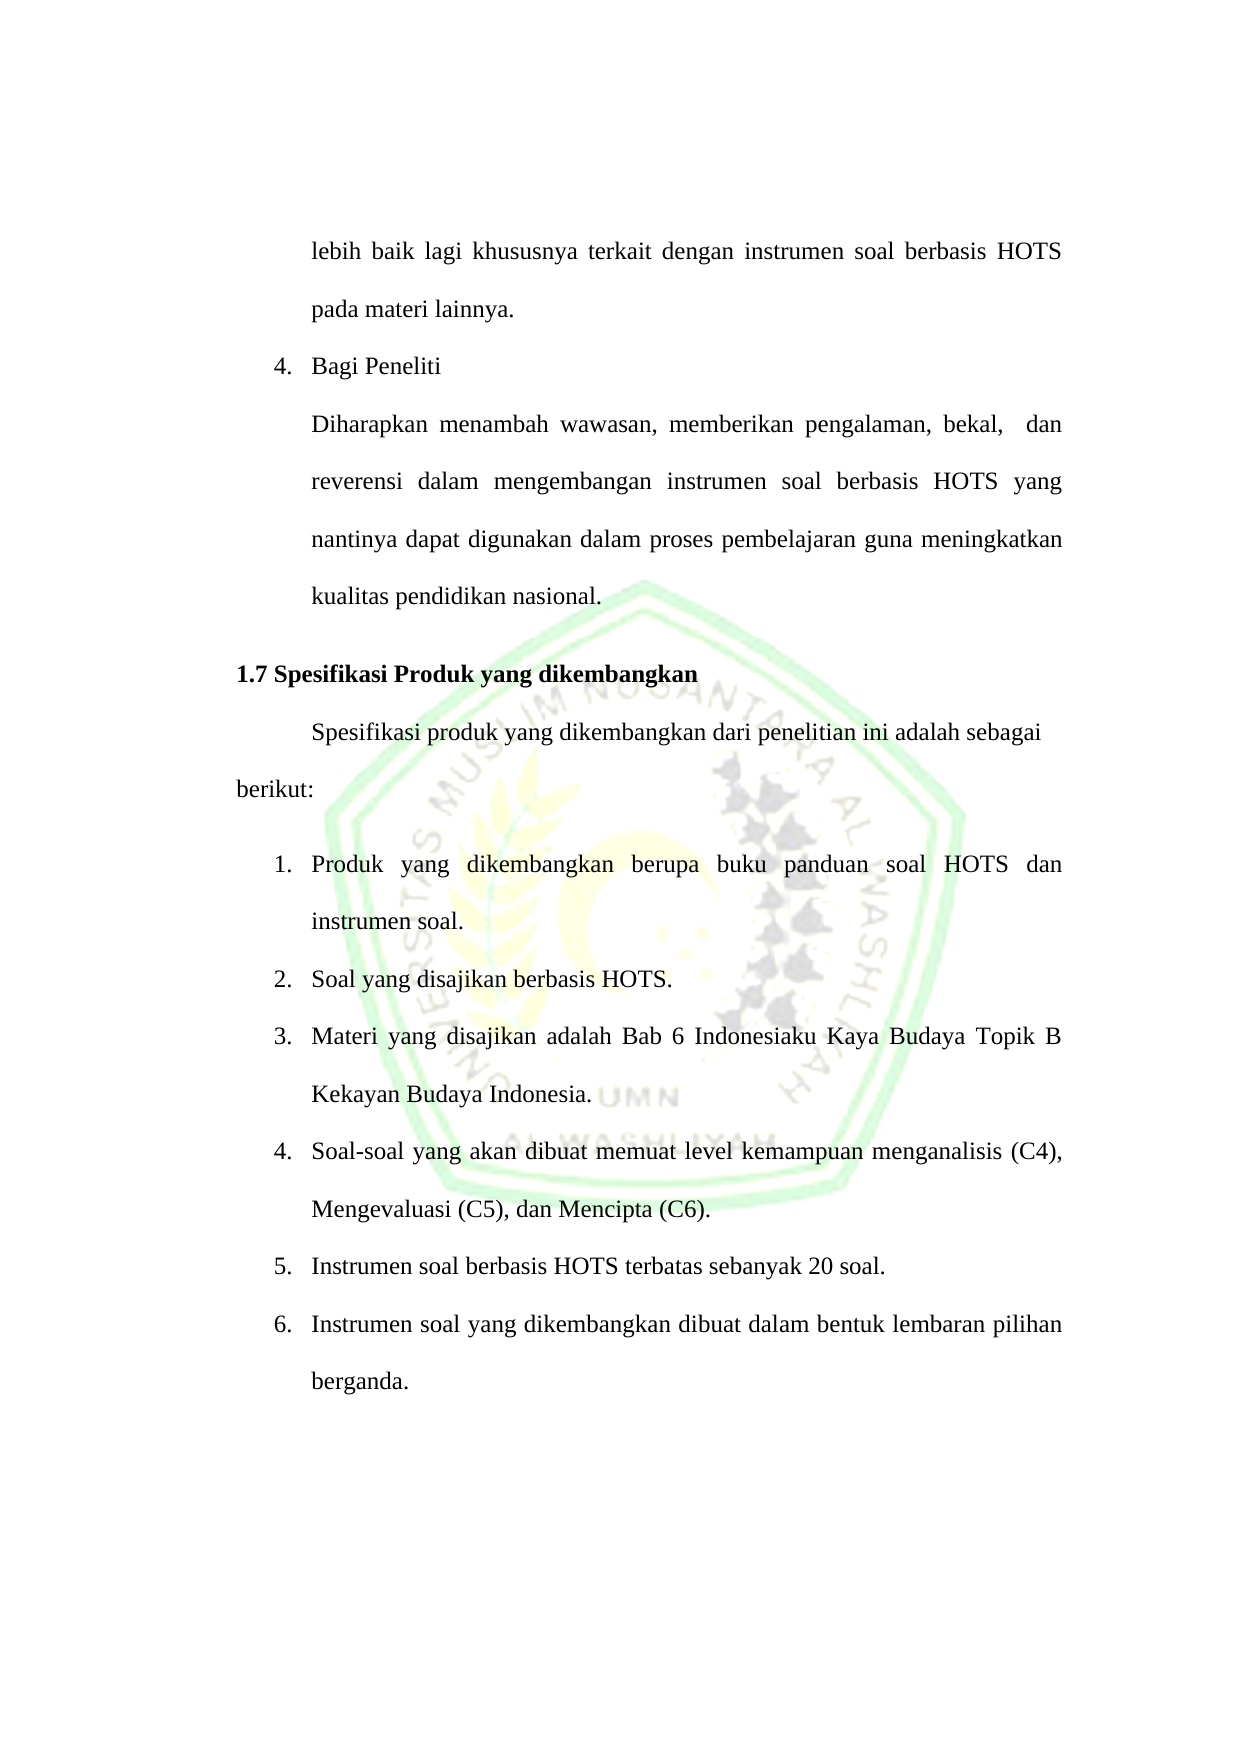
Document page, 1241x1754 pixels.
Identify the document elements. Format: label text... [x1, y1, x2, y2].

list Instrumen soal yang dikembangkan dibuat dalam bentuk lembaran pilihan berganda. [274, 1309, 1063, 1395]
list Soal-soal yang akan dibuat memuat level kemampuan menganalisis (C4), Mengevaluasi (C5), dan Mencipta (C6). [274, 1136, 1063, 1222]
list Bagi Peneliti [274, 351, 1063, 380]
subtitle 1.7 Spesifikasi Produk yang dikembangkan [236, 659, 1063, 688]
list Diharapkan menambah wawasan, memberikan pengalaman, bekal, dan reverensi dalam mengembangan instrumen soal berbasis HOTS yang nantinya dapat digunakan dalam proses pembelajaran guna meningkatkan kualitas pendidikan nasional. [311, 409, 1063, 610]
list Produk yang dikembangkan berupa buku panduan soal HOTS dan instrumen soal. [274, 849, 1063, 935]
list Instrumen soal berbasis HOTS terbatas sebanyak 20 soal. [274, 1251, 1063, 1280]
list Materi yang disajikan adalah Bab 6 Indonesiaku Kaya Budaya Topik B Kekayan Budaya Indonesia. [274, 1021, 1063, 1107]
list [311, 236, 1063, 322]
text Spesifikasi produk yang dikembangkan dari penelitian ini adalah sebagai berikut: [236, 717, 1063, 803]
list Soal yang disajikan berbasis HOTS. [274, 964, 1063, 992]
